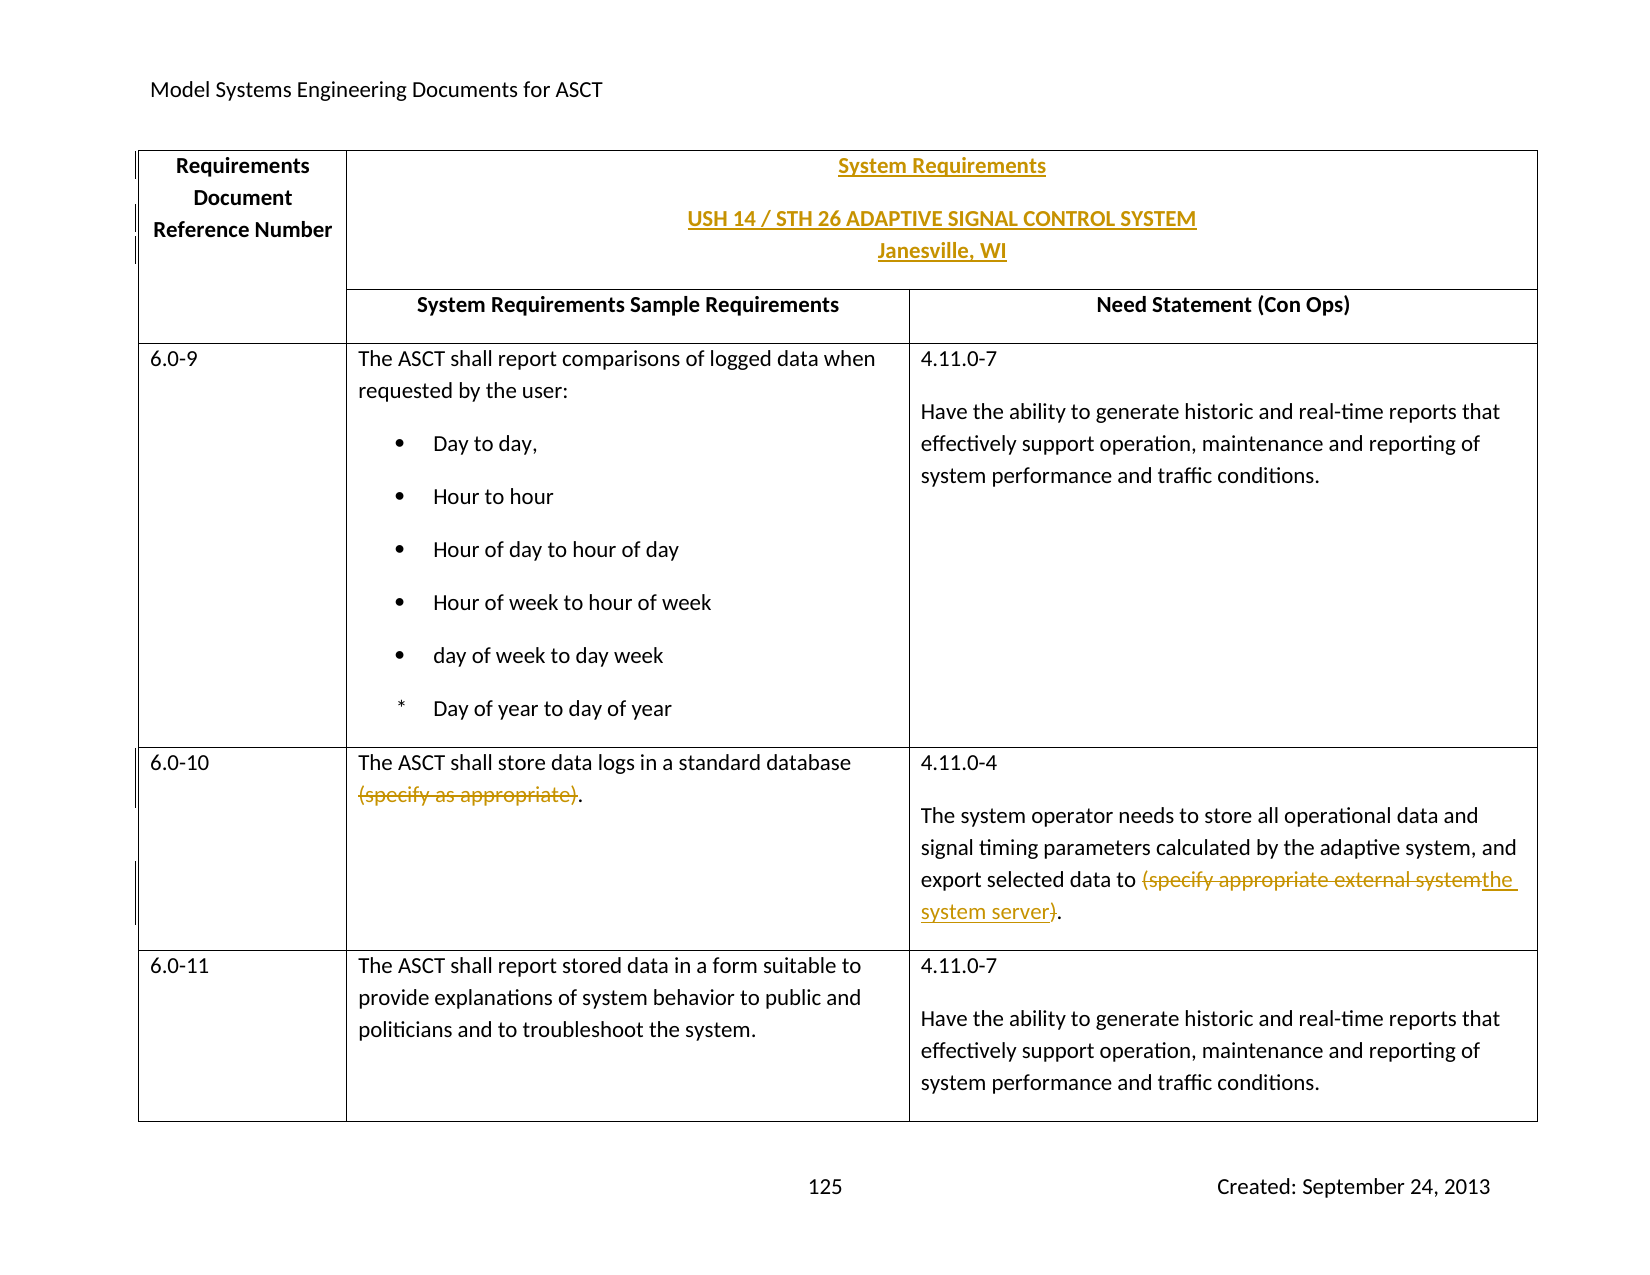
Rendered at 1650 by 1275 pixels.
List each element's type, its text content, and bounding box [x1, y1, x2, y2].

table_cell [910, 344, 1537, 747]
table_cell The ASCT shall report comparisons of logged data when requested by the user:  Day to day,  Hour to hour  Hour of day to hour of day  Hour of week to hour of week  day of week to day week * Day of year to day of year [347, 344, 909, 747]
table_cell 4.11.0-4 The system operator needs to store all operational data and signal timing parameters calculated by the adaptive system, and export selected data to . [910, 748, 1537, 950]
table_cell 6.0-10 [139, 748, 346, 950]
table_cell 6.0-9 [139, 344, 346, 747]
table_header [347, 151, 1537, 289]
table_cell Need Statement (Con Ops) [910, 290, 1537, 343]
table_cell The ASCT shall store data logs in a standard database . [347, 748, 909, 950]
table_cell System Requirements Sample Requirements [347, 290, 909, 343]
table_header Requirements Document Reference Number [139, 151, 346, 343]
table_cell 6.0-11 [139, 951, 346, 1121]
table_cell The ASCT shall report stored data in a form suitable to provide explanations of system behavior to public and politicians and to troubleshoot the system. [347, 951, 909, 1121]
